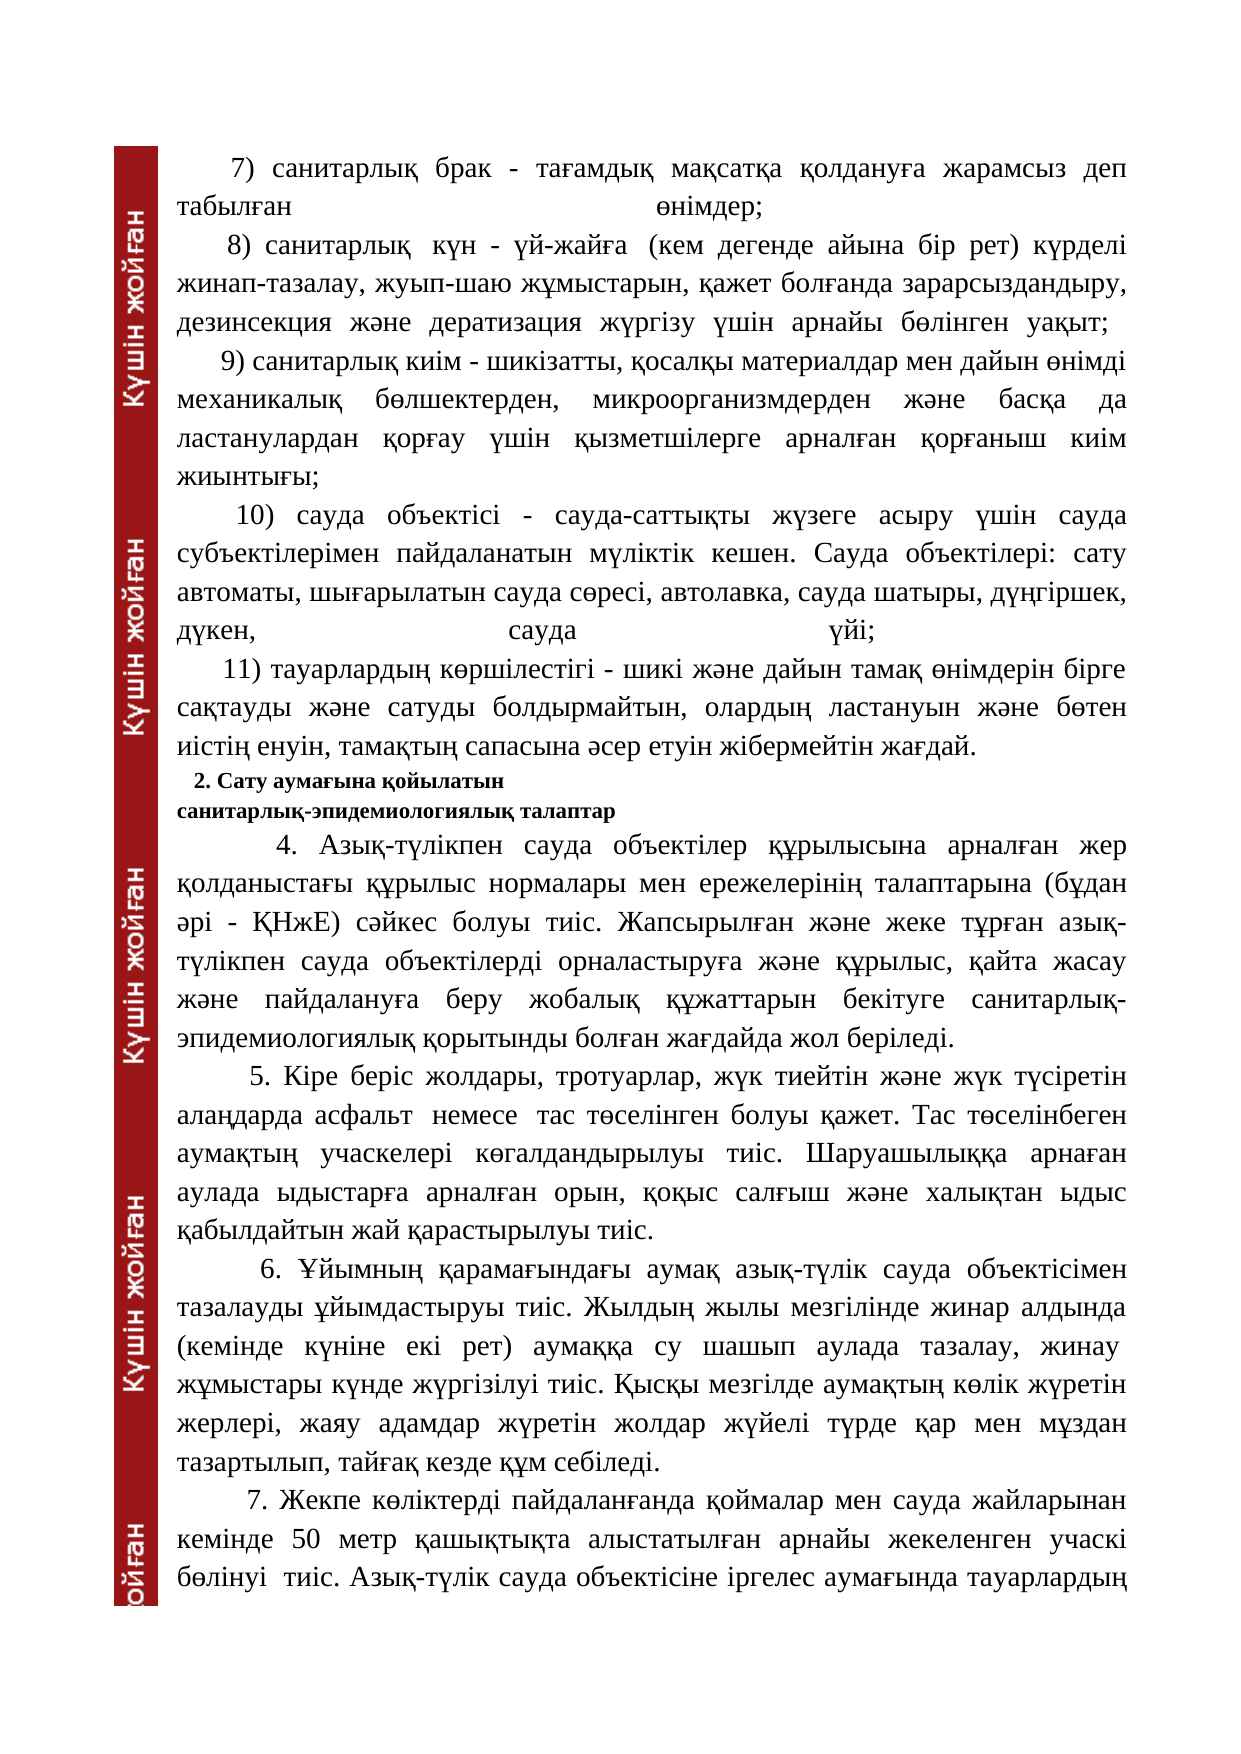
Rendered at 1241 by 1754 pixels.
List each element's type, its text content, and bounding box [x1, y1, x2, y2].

picture [114, 762, 158, 767]
text 6. Ұйымның қарамағындағы аумақ азық-түлік сауда объектісімен тазалауды ұйымдастыруы тиіс. Жылдың жылы мезгілінде жинар алдында (кемінде күніне екі рет) аумаққа су шашып аулада тазалау, жинау жұмыстары күнде жүргізілуі тиіс. Қысқы мезгілде аумақтың көлік жүретін жерлері, жаяу адамдар жүретін жолдар жүйелі түрде қар мен мұздан тазартылып, тайғақ кезде құм себіледі. [112, 1251, 1128, 1477]
picture [114, 1246, 158, 1251]
picture [114, 146, 158, 150]
picture [114, 1593, 158, 1606]
picture [114, 1053, 158, 1058]
picture [114, 1477, 158, 1482]
picture [114, 823, 158, 827]
text 2. Сату аумағына қойылатын санитарлық-эпидемиологиялық талаптар [112, 767, 1128, 823]
text 5. Кіре беріс жолдары, тротуарлар, жүк тиейтін және жүк түсіретін алаңдарда асфальт немесе тас төселінген болуы қажет. Тас төселінбеген аумақтың учаскелері көгалдандырылуы тиіс. Шаруашылыққа арнаған аулада ыдыстарға арналған орын, қоқыс салғыш және халықтан ыдыс қабылдайтын жай қараcтырылуы тиіс. [112, 1058, 1128, 1246]
text 4. Азық-түлікпен сауда объектілер құрылысына арналған жер қолданыстағы құрылыс нормалары мен ережелерінің талаптарына (бұдан әрі - ҚНжЕ) сәйкес болуы тиіс. Жапсырылған және жеке тұрған азық-түлікпен сауда объектілерді орналастыруға және құрылыс, қайта жасау және пайдалануға беру жобалық құжаттарын бекітуге санитарлық-эпидемиологиялық қорытынды болған жағдайда жол беріледі. [112, 827, 1128, 1053]
